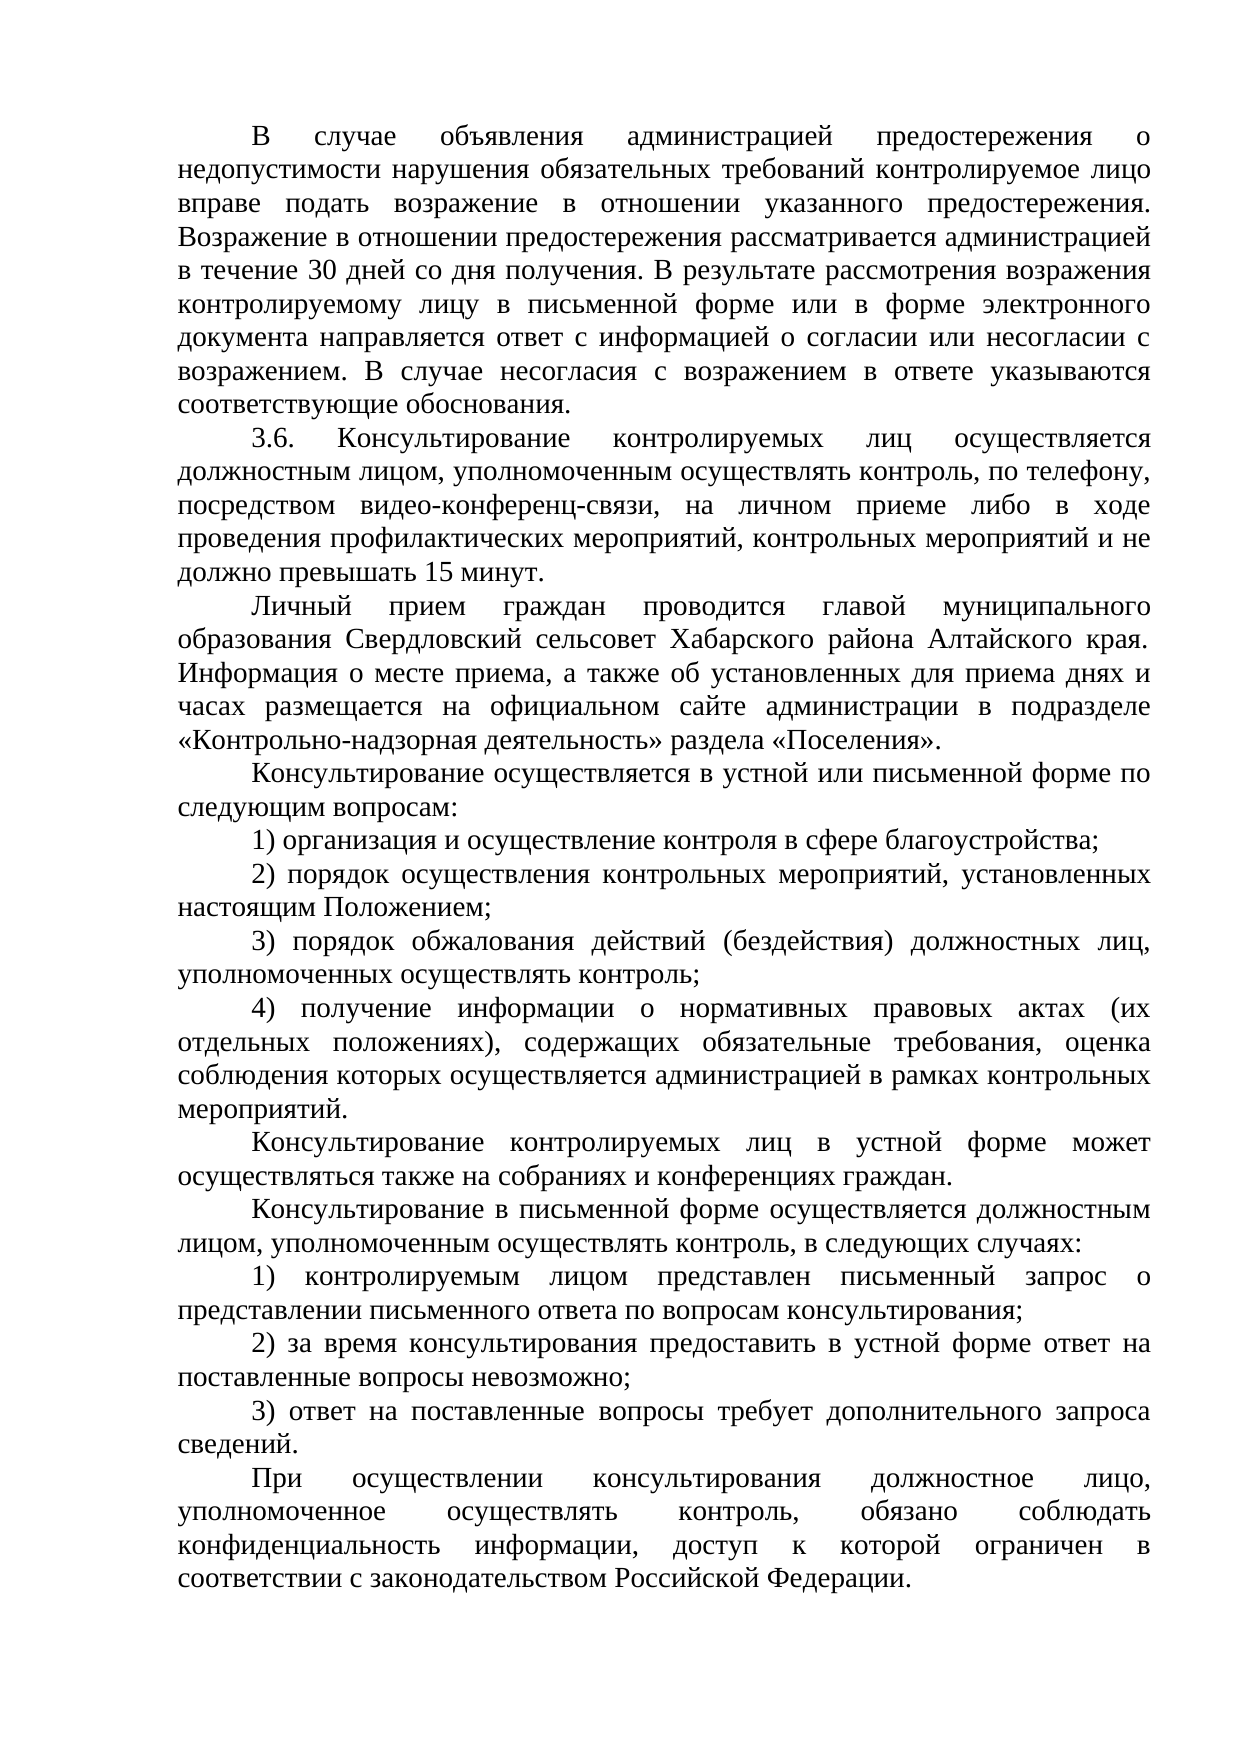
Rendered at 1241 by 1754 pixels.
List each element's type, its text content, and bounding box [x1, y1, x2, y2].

text 2) за время консультирования предоставить в устной форме ответ на поставленные вопросы невозможно; [177, 1326, 1152, 1393]
text 1) контролируемым лицом представлен письменный запрос о представлении письменного ответа по вопросам консультирования; [177, 1258, 1152, 1326]
text 3.6. Консультирование контролируемых лиц осуществляется должностным лицом, уполномоченным осуществлять контроль, по телефону, посредством видео-конференц-связи, на личном приеме либо в ходе проведения профилактических мероприятий, контрольных мероприятий и не должно превышать 15 минут. [177, 420, 1152, 588]
text 1) организация и осуществление контроля в сфере благоустройства; [177, 822, 1152, 856]
text Личный прием граждан проводится главой муниципального образования Свердловский сельсовет Хабарского района Алтайского края. Информация о месте приема, а также об установленных для приема днях и часах размещается на официальном сайте администрации в подразделе «Контрольно-надзорная деятельность» раздела «Поселения». [177, 588, 1152, 755]
text 3) порядок обжалования действий (бездействия) должностных лиц, уполномоченных осуществлять контроль; [177, 923, 1152, 990]
text Консультирование в письменной форме осуществляется должностным лицом, уполномоченным осуществлять контроль, в следующих случаях: [177, 1191, 1152, 1258]
text При осуществлении консультирования должностное лицо, уполномоченное осуществлять контроль, обязано соблюдать конфиденциальность информации, доступ к которой ограничен в соответствии с законодательством Российской Федерации. [177, 1460, 1152, 1594]
text В случае объявления администрацией предостережения о недопустимости нарушения обязательных требований контролируемое лицо вправе подать возражение в отношении указанного предостережения. Возражение в отношении предостережения рассматривается администрацией в течение 30 дней со дня получения. В результате рассмотрения возражения контролируемому лицу в письменной форме или в форме электронного документа направляется ответ с информацией о согласии или несогласии с возражением. В случае несогласия с возражением в ответе указываются соответствующие обоснования. [177, 118, 1152, 420]
text 4) получение информации о нормативных правовых актах (их отдельных положениях), содержащих обязательные требования, оценка соблюдения которых осуществляется администрацией в рамках контрольных мероприятий. [177, 990, 1152, 1124]
text Консультирование осуществляется в устной или письменной форме по следующим вопросам: [177, 755, 1152, 822]
text 3) ответ на поставленные вопросы требует дополнительного запроса сведений. [177, 1393, 1152, 1460]
text 2) порядок осуществления контрольных мероприятий, установленных настоящим Положением; [177, 856, 1152, 923]
text Консультирование контролируемых лиц в устной форме может осуществляться также на собраниях и конференциях граждан. [177, 1124, 1152, 1191]
